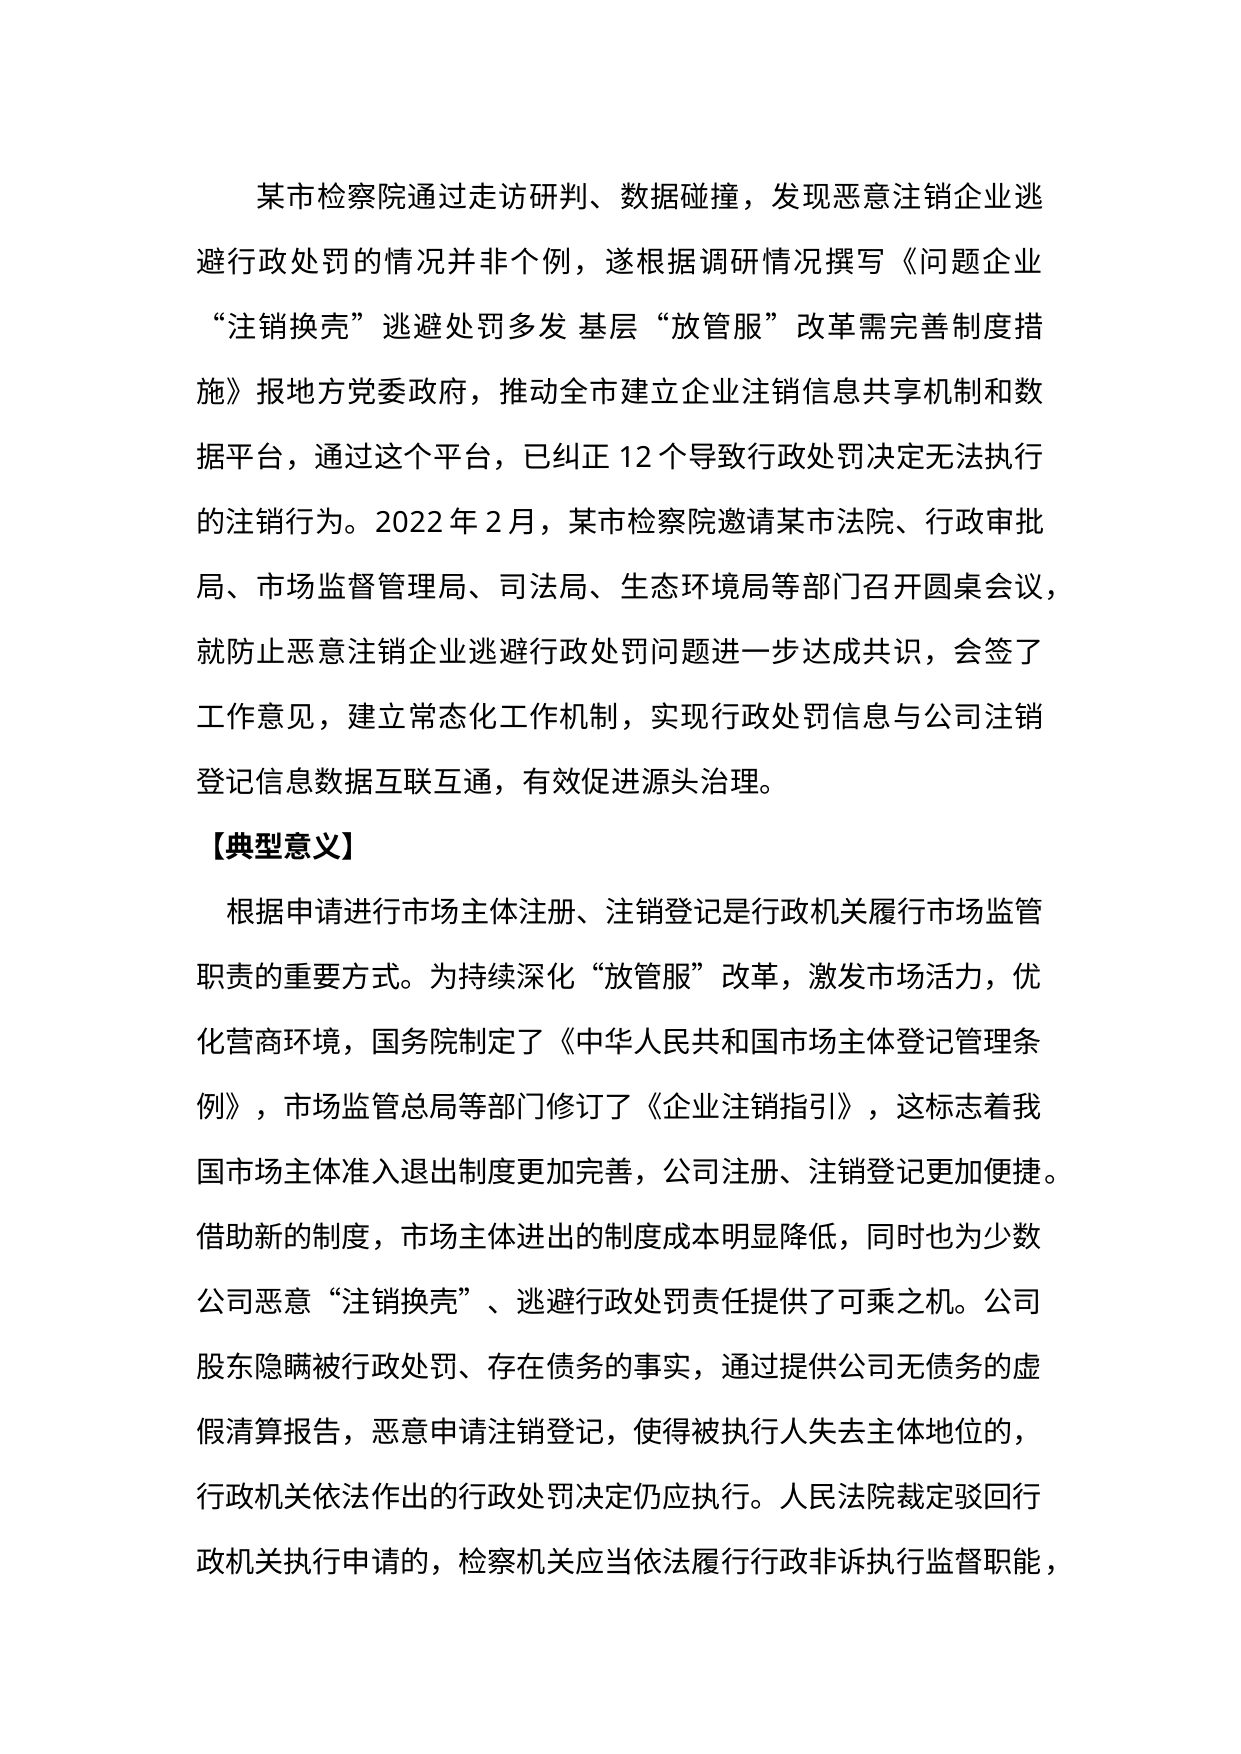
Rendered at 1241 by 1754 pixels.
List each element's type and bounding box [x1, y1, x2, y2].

text [196, 162, 1044, 1592]
